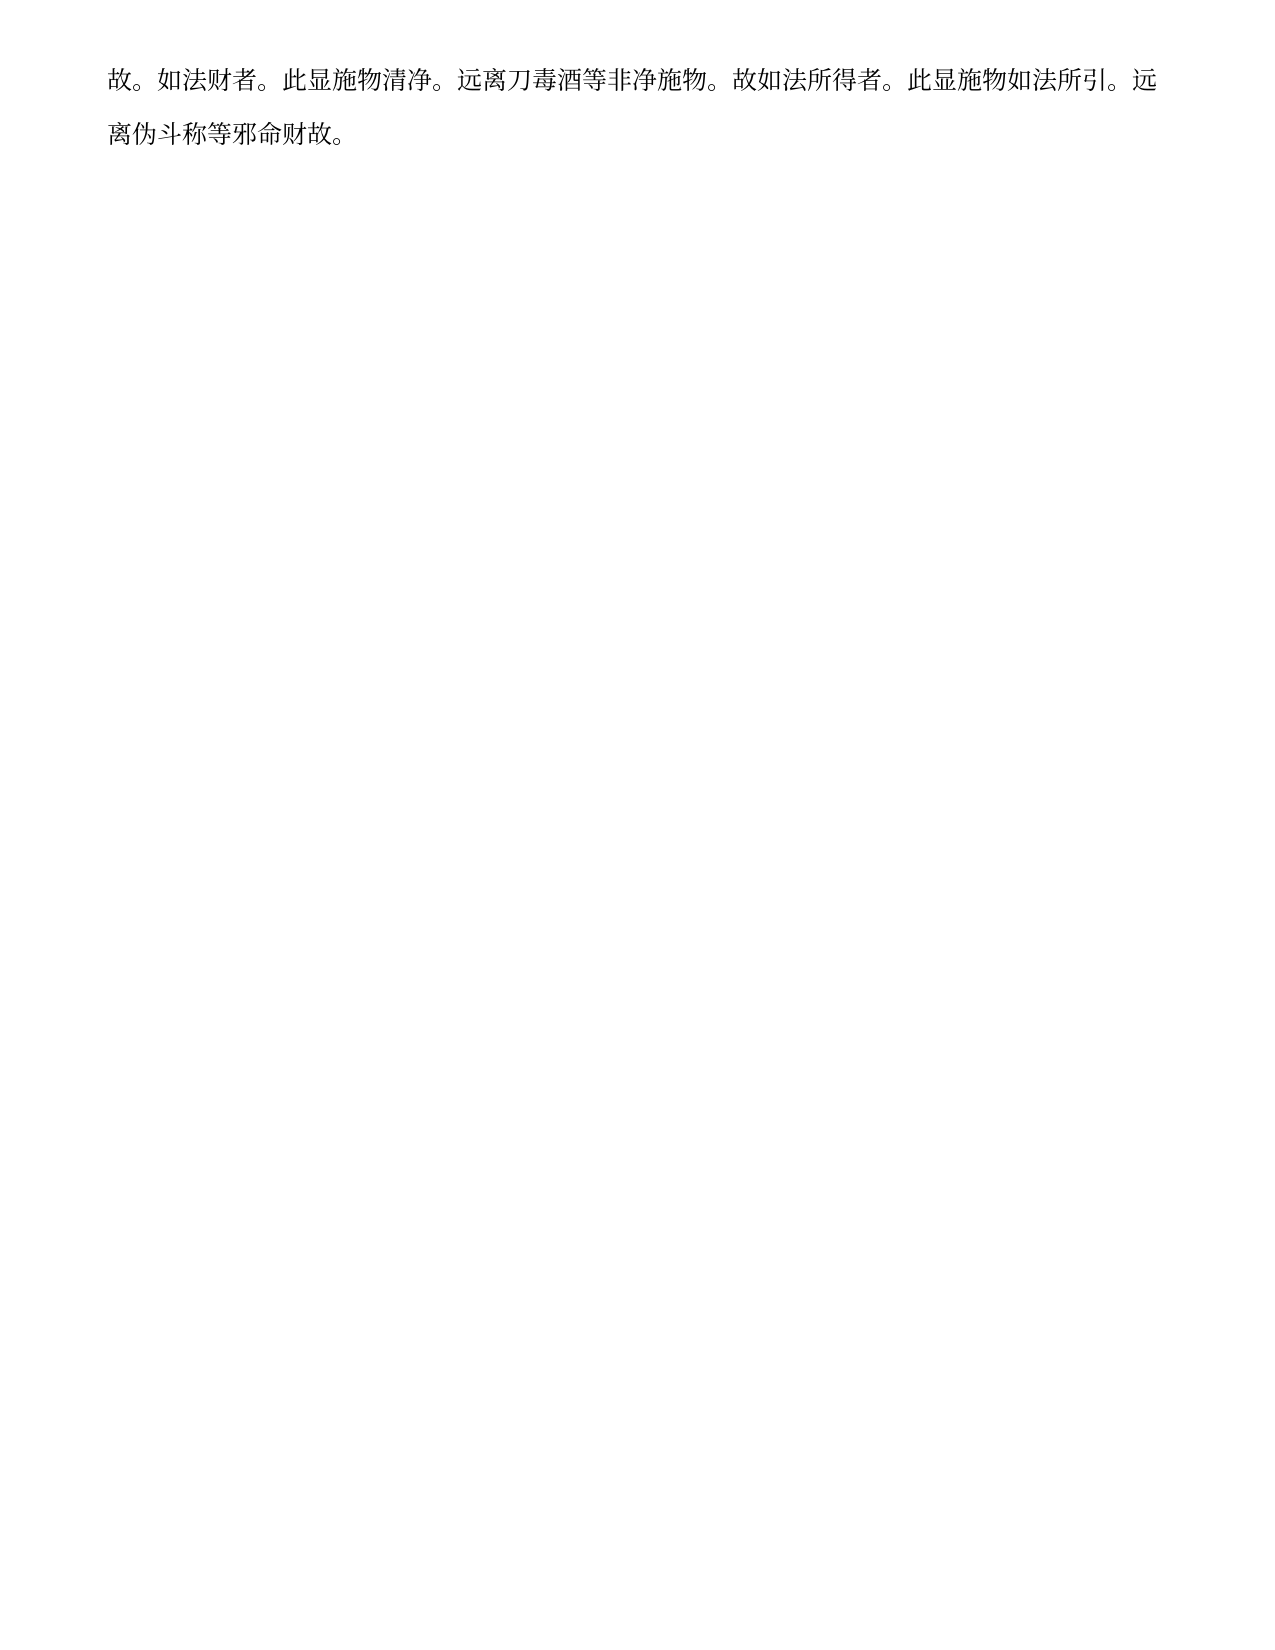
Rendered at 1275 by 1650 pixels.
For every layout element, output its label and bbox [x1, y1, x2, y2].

text [107, 60, 1159, 151]
